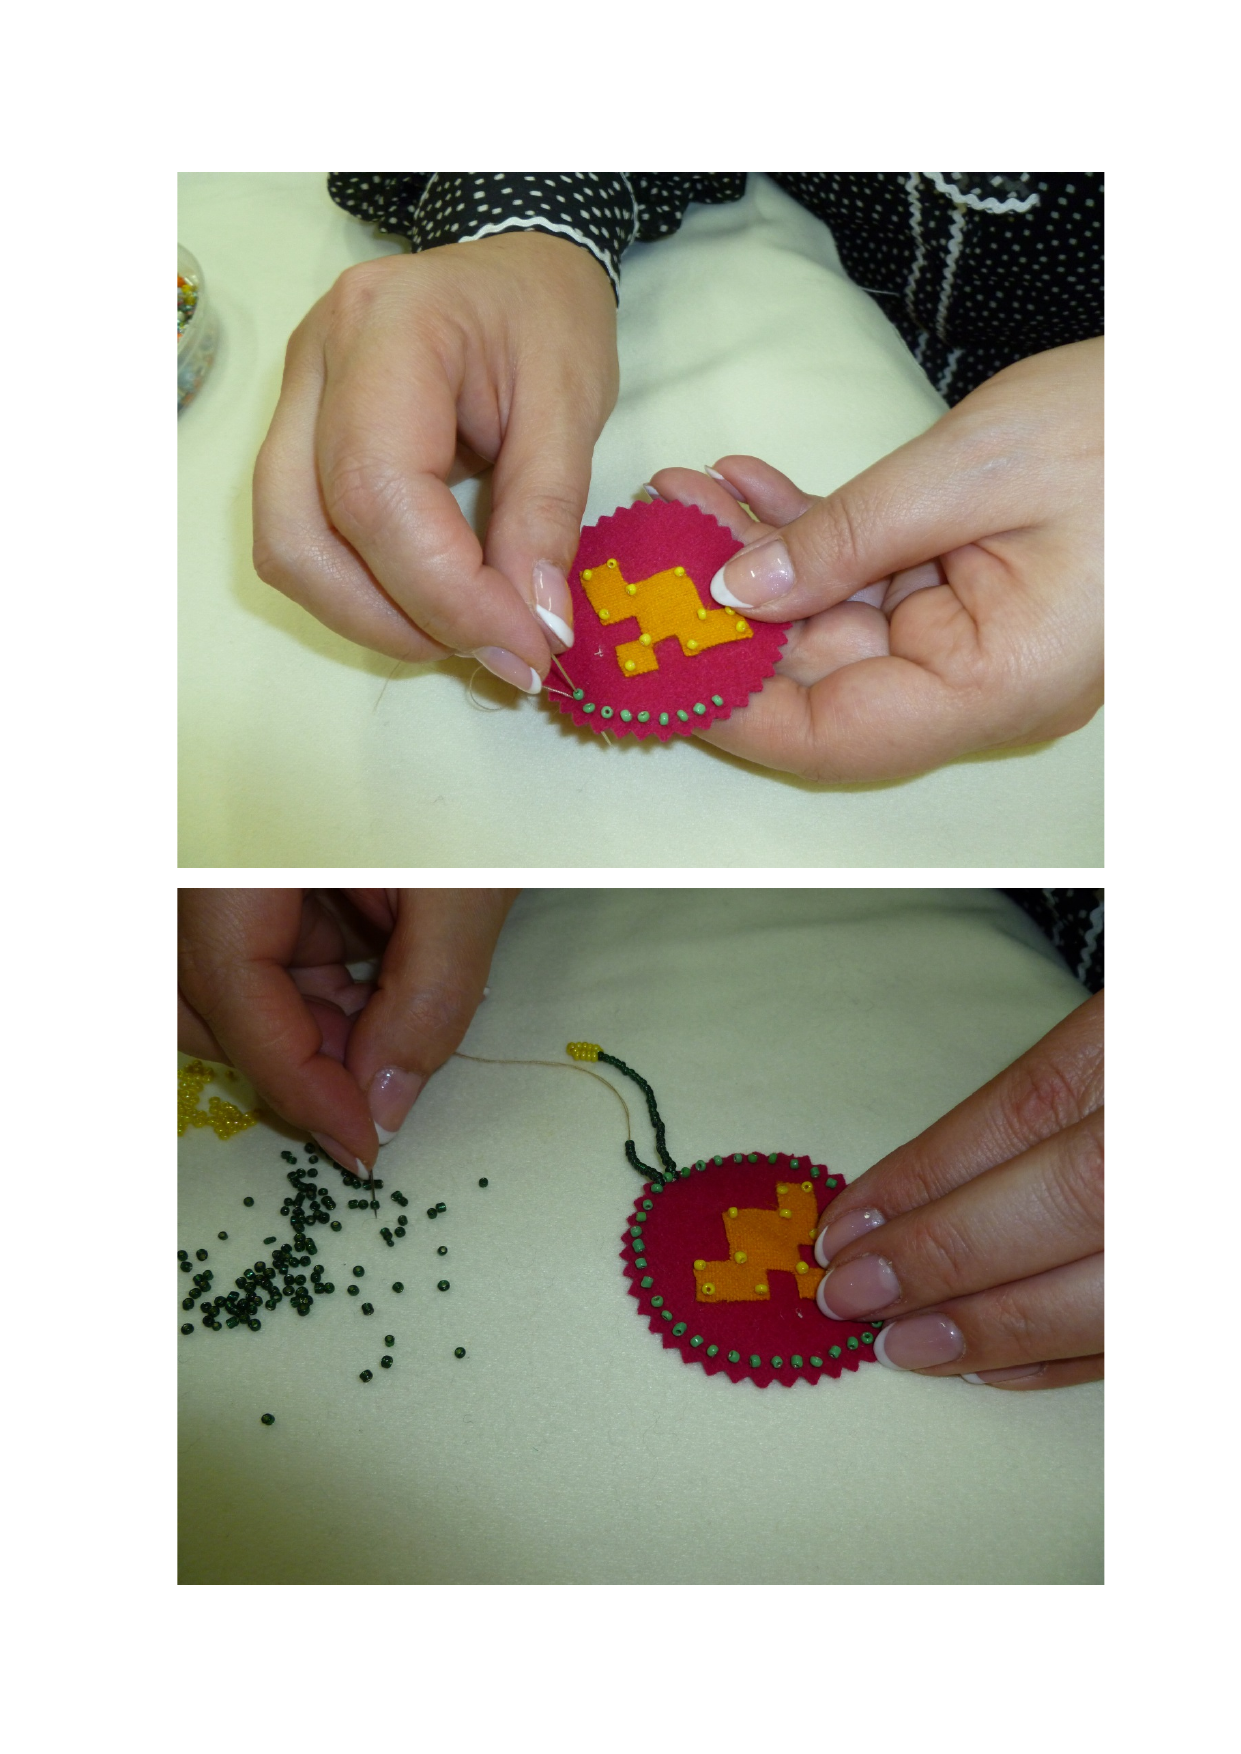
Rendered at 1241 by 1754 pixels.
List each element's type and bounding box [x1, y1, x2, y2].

picture [177, 888, 1105, 1585]
picture [177, 172, 1105, 868]
